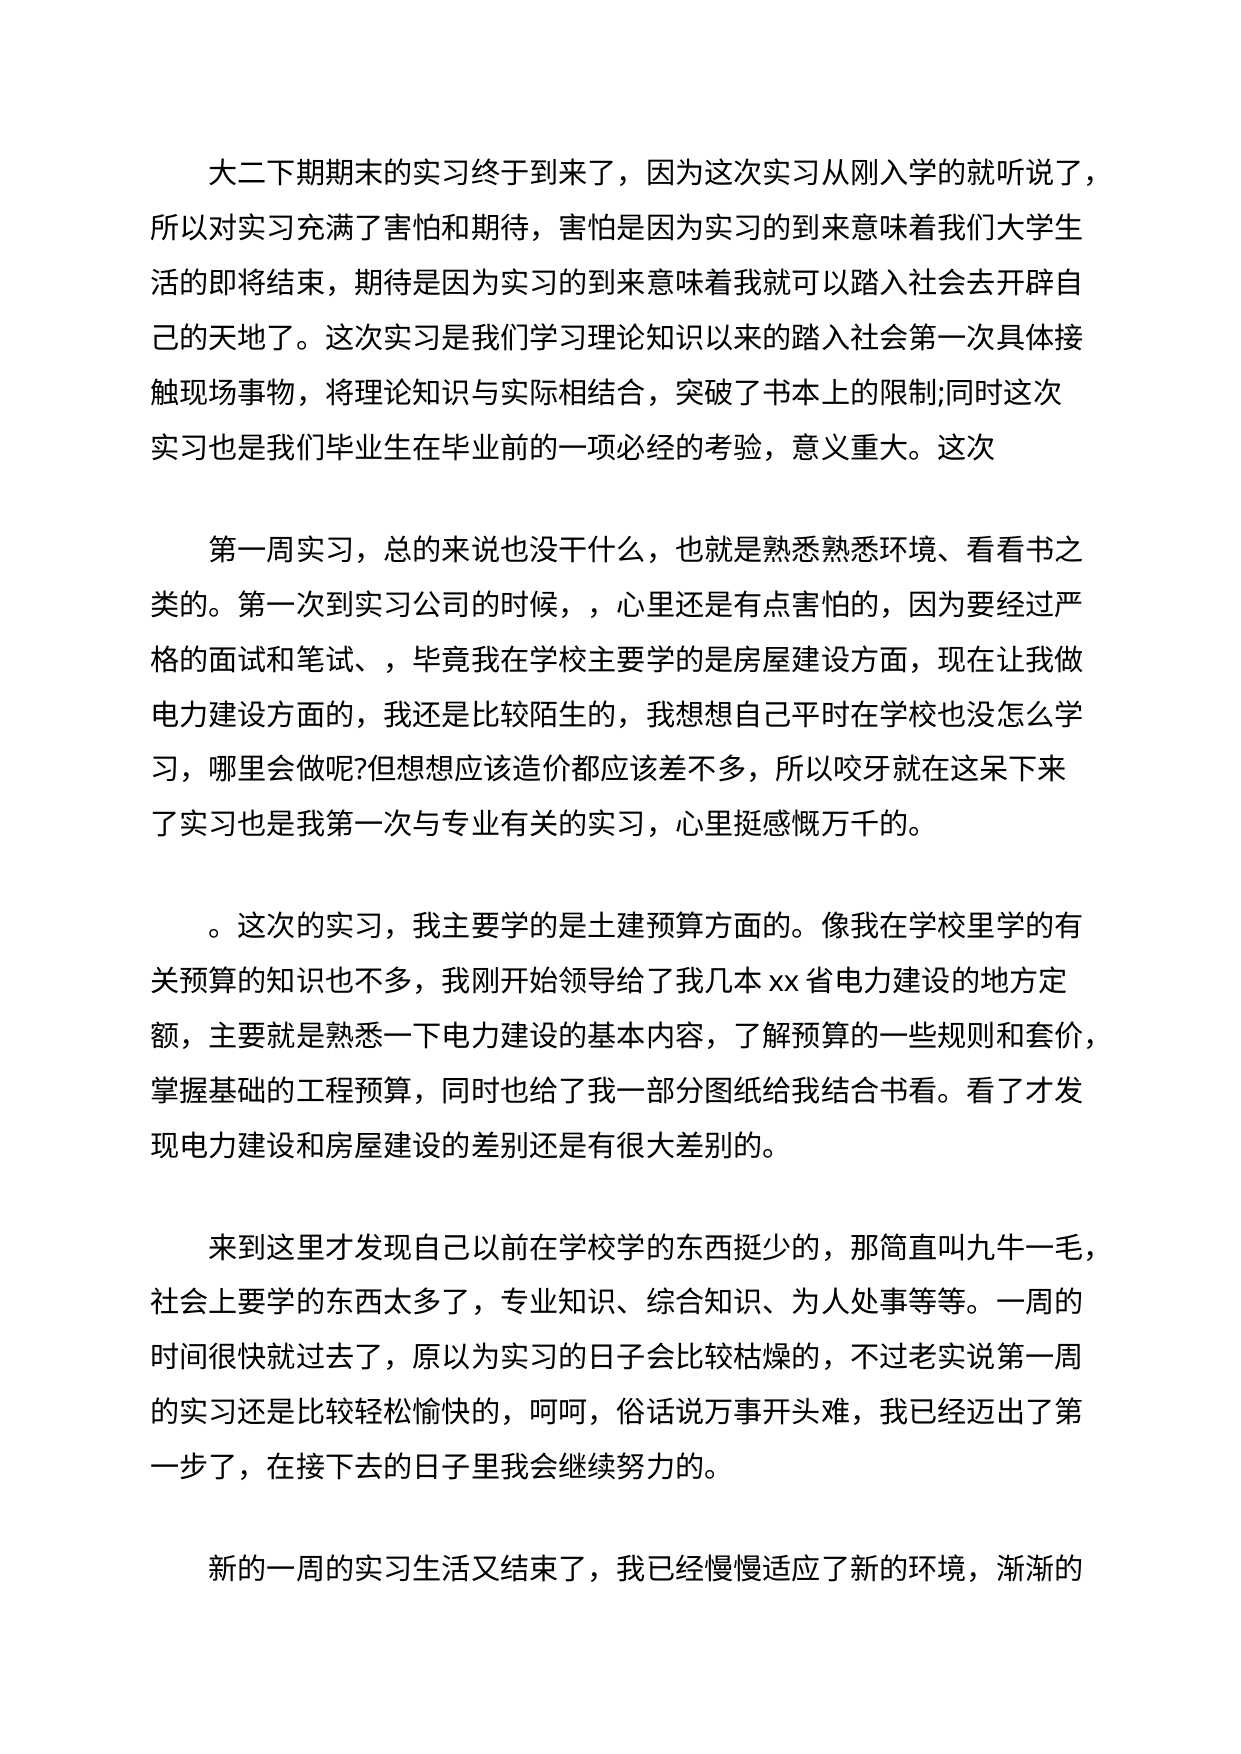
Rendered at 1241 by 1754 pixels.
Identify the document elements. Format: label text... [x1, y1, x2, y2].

text 大二下期期末的实习终于到来了，因为这次实习从刚入学的就听说了，所以对实习充满了害怕和期待，害怕是因为实习的到来意味着我们大学生活的即将结束，期待是因为实习的到来意味着我就可以踏入社会去开辟自己的天地了。这次实习是我们学习理论知识以来的踏入社会第一次具体接触现场事物，将理论知识与实际相结合，突破了书本上的限制;同时这次实习也是我们毕业生在毕业前的一项必经的考验，意义重大。这次 [150, 150, 1090, 467]
text 。这次的实习，我主要学的是土建预算方面的。像我在学校里学的有关预算的知识也不多，我刚开始领导给了我几本xx省电力建设的地方定额，主要就是熟悉一下电力建设的基本内容，了解预算的一些规则和套价，掌握基础的工程预算，同时也给了我一部分图纸给我结合书看。看了才发现电力建设和房屋建设的差别还是有很大差别的。 [150, 903, 1090, 1165]
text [150, 1546, 1090, 1588]
text 第一周实习，总的来说也没干什么，也就是熟悉熟悉环境、看看书之类的。第一次到实习公司的时候，，心里还是有点害怕的，因为要经过严格的面试和笔试、，毕竟我在学校主要学的是房屋建设方面，现在让我做电力建设方面的，我还是比较陌生的，我想想自己平时在学校也没怎么学习，哪里会做呢?但想想应该造价都应该差不多，所以咬牙就在这呆下来了实习也是我第一次与专业有关的实习，心里挺感慨万千的。 [150, 526, 1090, 843]
text 来到这里才发现自己以前在学校学的东西挺少的，那简直叫九牛一毛，社会上要学的东西太多了，专业知识、综合知识、为人处事等等。一周的时间很快就过去了，原以为实习的日子会比较枯燥的，不过老实说第一周的实习还是比较轻松愉快的，呵呵，俗话说万事开头难，我已经迈出了第一步了，在接下去的日子里我会继续努力的。 [150, 1224, 1090, 1486]
